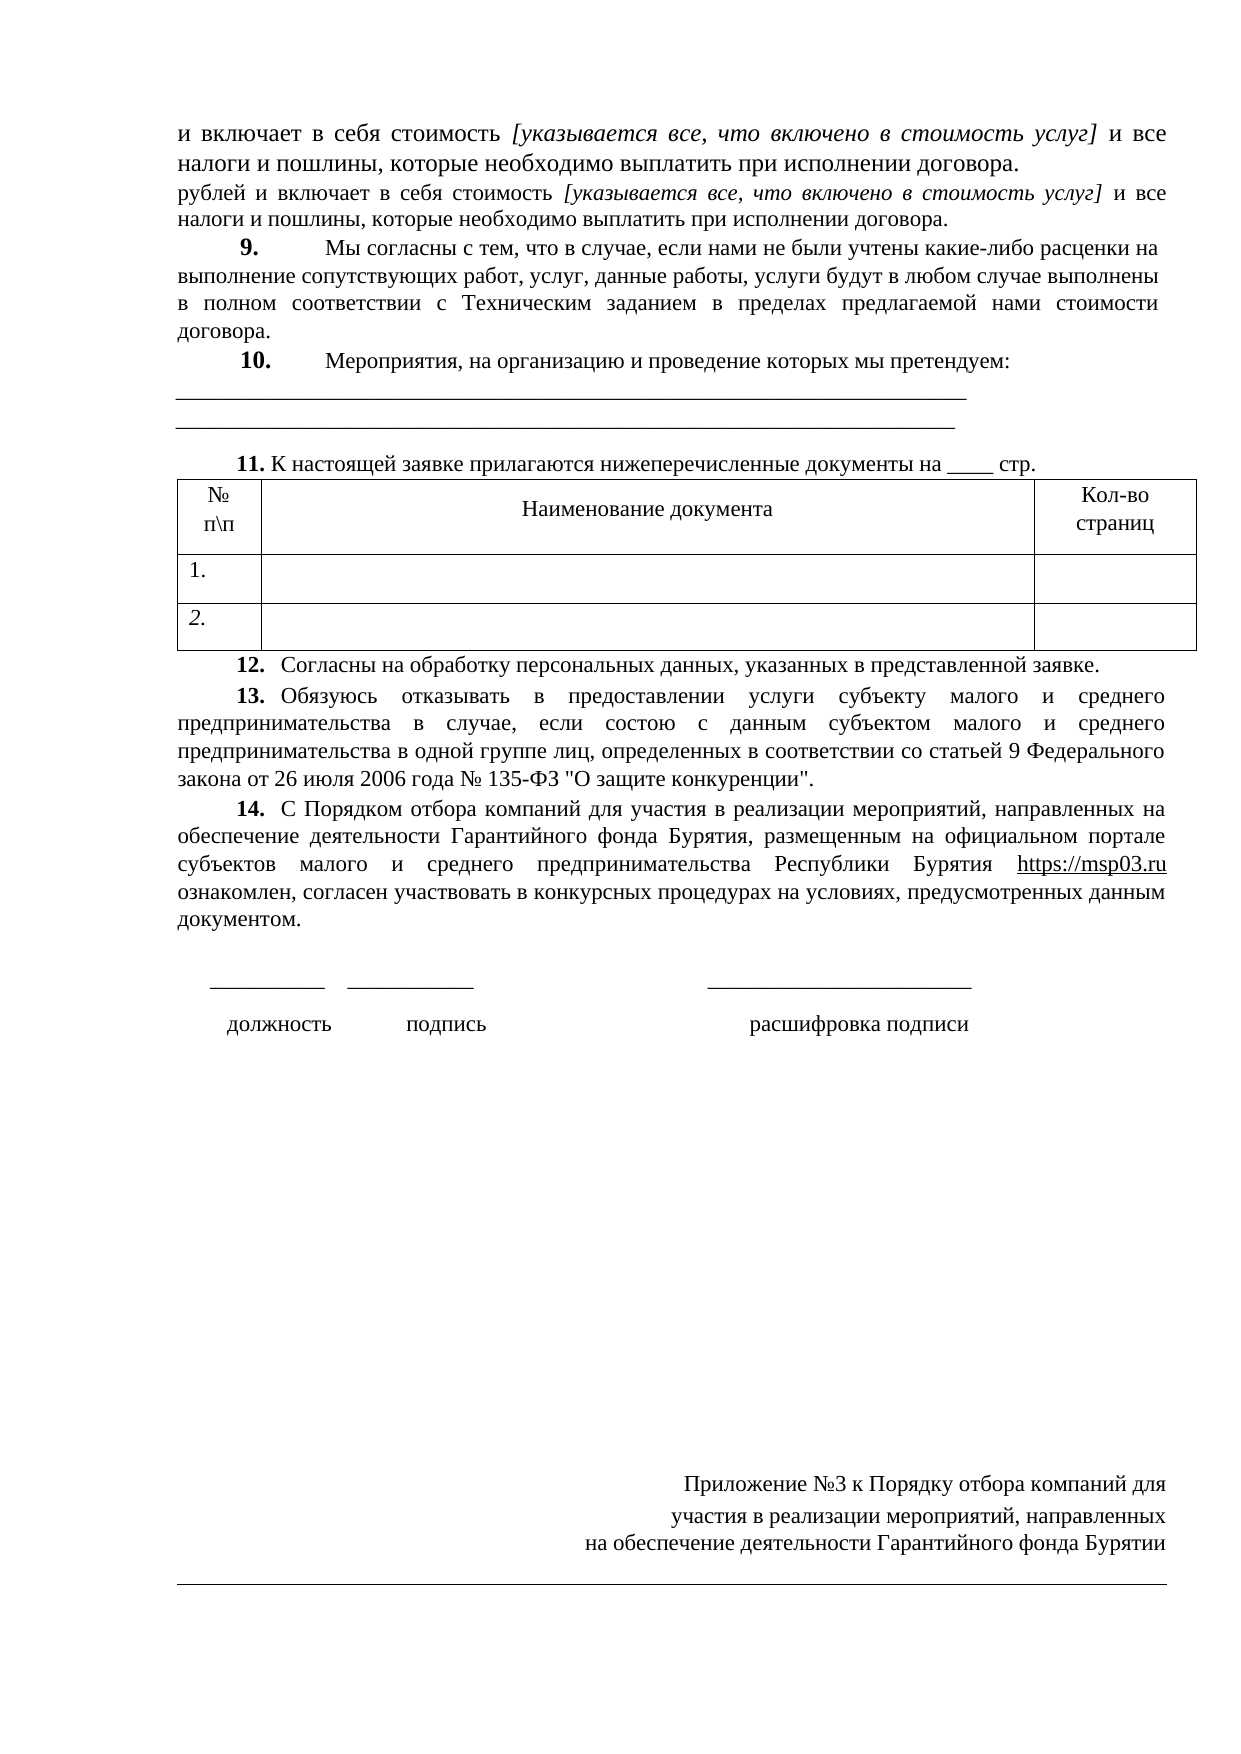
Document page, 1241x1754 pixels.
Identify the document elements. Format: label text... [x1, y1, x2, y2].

text и включает в себя стоимость [указывается все, что включено в стоимость услуг] и все налоги и пошлины, которые необходимо выплатить при исполнении договора. [177, 118, 1167, 177]
text ____________________________________________________________________ [176, 405, 1160, 432]
text на обеспечение деятельности Гарантийного фонда Бурятии [177, 1529, 1167, 1555]
list Согласны на обработку персональных данных, указанных в представленной заявке. [236, 651, 1167, 678]
table_header Наименование документа [262, 480, 1034, 554]
table_cell [262, 604, 1034, 650]
text 11. К настоящей заявке прилагаются нижеперечисленные документы на ____ стр. [177, 450, 1160, 477]
list Обязуюсь отказывать в предоставлении услуги субъекту малого и среднего предпринимательства в случае, если состою с данным субъектом малого и среднего предпринимательства в одной группе лиц, определенных в соответствии со статьей 9 Федерального закона от 26 июля 2006 года № 135-ФЗ "О защите конкуренции". [177, 682, 1167, 791]
text __________ ___________ _______________________ [176, 965, 1160, 991]
text участия в реализации мероприятий, направленных [177, 1502, 1167, 1529]
text рублей и включает в себя стоимость [указывается все, что включено в стоимость услуг] и все налоги и пошлины, которые необходимо выплатить при исполнении договора. [177, 179, 1167, 232]
text _____________________________________________________________________ [176, 376, 1167, 402]
table_header № п\п [178, 480, 261, 554]
table_cell [262, 555, 1034, 602]
list С Порядком отбора компаний для участия в реализации мероприятий, направленных на обеспечение деятельности Гарантийного фонда Бурятия, размещенным на официальном портале субъектов малого и среднего предпринимательства Республики Бурятия https://msp03.ru ознакомлен, согласен участвовать в конкурсных процедурах на условиях, предусмотренных данным документом. [177, 795, 1167, 932]
text должность подпись расшифровка подписи [176, 1010, 1119, 1036]
table_cell 1. [178, 555, 261, 602]
table_cell [1035, 604, 1196, 650]
text Приложение №3 к Порядку отбора компаний для [177, 1469, 1167, 1496]
table_cell 2. [178, 604, 261, 650]
list Мероприятия, на организацию и проведение которых мы претендуем: [177, 345, 1160, 374]
list Мы согласны с тем, что в случае, если нами не были учтены какие-либо расценки на выполнение сопутствующих работ, услуг, данные работы, услуги будут в любом случае выполнены в полном соответствии с Техническим заданием в пределах предлагаемой нами стоимости договора. [177, 232, 1160, 343]
table_cell [1035, 555, 1196, 602]
table_header Кол-во страниц [1035, 480, 1196, 554]
